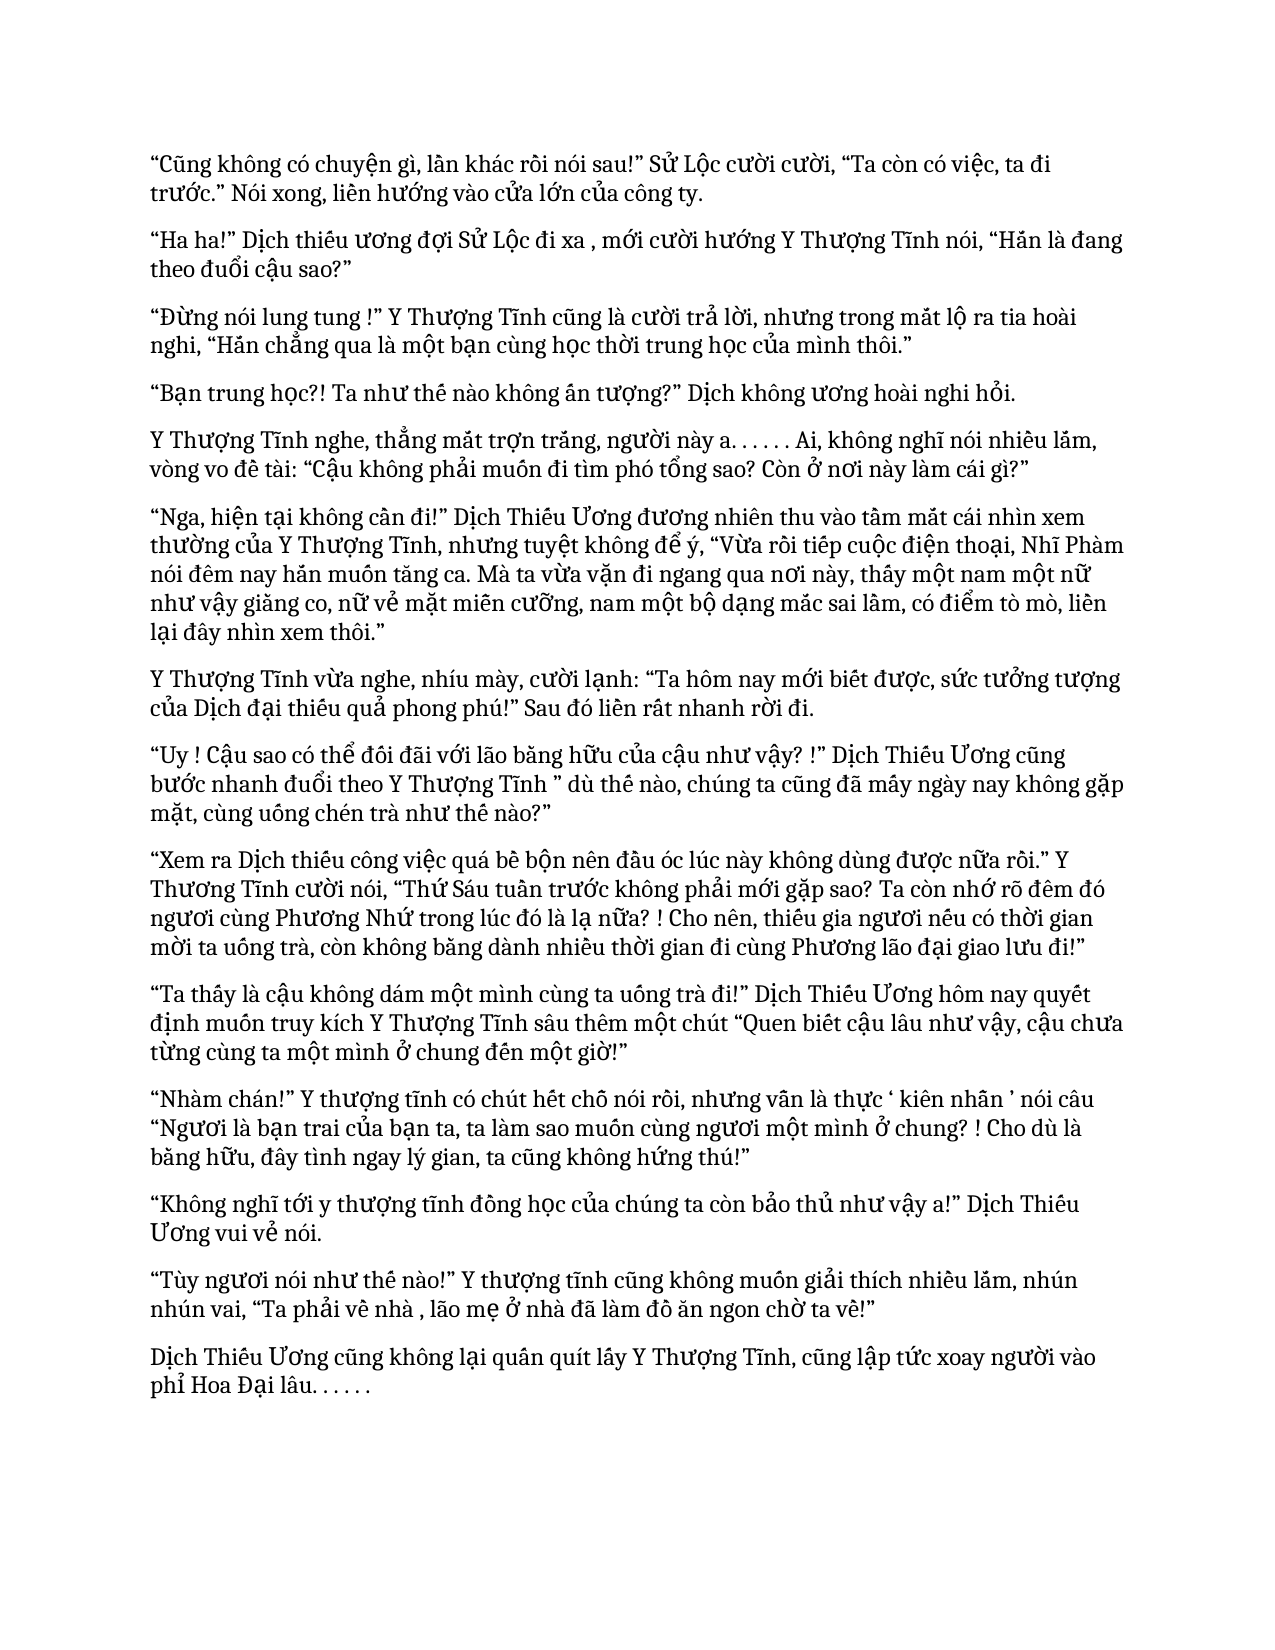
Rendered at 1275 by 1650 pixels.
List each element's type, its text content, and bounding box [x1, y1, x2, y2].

text Y Thượng Tĩnh nghe, thẳng mắt trợn trắng, người này a. . . . . . Ai, không nghĩ nói nhiều lắm, vòng vo đề tài: “Cậu không phải muốn đi tìm phó tổng sao? Còn ở nơi này làm cái gì?” [150, 426, 1125, 484]
text “Cũng không có chuyện gì, lần khác rồi nói sau!” Sử Lộc cười cười, “Ta còn có việc, ta đi trước.” Nói xong, liền hướng vào cửa lớn của công ty. [150, 150, 1125, 207]
text “Nga, hiện tại không cần đi!” Dịch Thiếu Ương đương nhiên thu vào tầm mắt cái nhìn xem thường của Y Thượng Tĩnh, nhưng tuyệt không để ý, “Vừa rồi tiếp cuộc điện thoại, Nhĩ Phàm nói đêm nay hắn muốn tăng ca. Mà ta vừa vặn đi ngang qua nơi này, thấy một nam một nữ như vậy giằng co, nữ vẻ mặt miễn cưỡng, nam một bộ dạng mắc sai lầm, có điểm tò mò, liền lại đây nhìn xem thôi.” [150, 502, 1125, 646]
text Dịch Thiếu Ương cũng không lại quấn quít lấy Y Thượng Tĩnh, cũng lập tức xoay người vào phỉ Hoa Đại lâu. . . . . . [150, 1342, 1125, 1400]
text “Đừng nói lung tung !” Y Thượng Tĩnh cũng là cười trả lời, nhưng trong mắt lộ ra tia hoài nghi, “Hắn chẳng qua là một bạn cùng học thời trung học của mình thôi.” [150, 302, 1125, 360]
text “Uy ! Cậu sao có thể đối đãi với lão bằng hữu của cậu như vậy? !” Dịch Thiếu Ương cũng bước nhanh đuổi theo Y Thượng Tĩnh ” dù thế nào, chúng ta cũng đã mấy ngày nay không gặp mặt, cùng uống chén trà như thế nào?” [150, 741, 1125, 827]
text “Không nghĩ tới y thượng tĩnh đồng học của chúng ta còn bảo thủ như vậy a!” Dịch Thiếu Ương vui vẻ nói. [150, 1190, 1125, 1247]
text “Nhàm chán!” Y thượng tĩnh có chút hết chỗ nói rồi, nhưng vẫn là thực ‘ kiên nhẫn ’ nói câu “Ngươi là bạn trai của bạn ta, ta làm sao muốn cùng ngươi một mình ở chung? ! Cho dù là bằng hữu, đây tình ngay lý gian, ta cũng không hứng thú!” [150, 1085, 1125, 1171]
text Y Thượng Tĩnh vừa nghe, nhíu mày, cười lạnh: “Ta hôm nay mới biết được, sức tưởng tượng của Dịch đại thiếu quả phong phú!” Sau đó liền rất nhanh rời đi. [150, 665, 1125, 722]
text “Ha ha!” Dịch thiếu ương đợi Sử Lộc đi xa , mới cười hướng Y Thượng Tĩnh nói, “Hắn là đang theo đuổi cậu sao?” [150, 226, 1125, 284]
text “Xem ra Dịch thiếu công việc quá bề bộn nên đầu óc lúc này không dùng được nữa rồi.” Y Thương Tĩnh cười nói, “Thứ Sáu tuần trước không phải mới gặp sao? Ta còn nhớ rõ đêm đó ngươi cùng Phương Nhứ trong lúc đó là lạ nữa? ! Cho nên, thiếu gia ngươi nếu có thời gian mời ta uống trà, còn không bằng dành nhiều thời gian đi cùng Phương lão đại giao lưu đi!” [150, 846, 1125, 961]
text “Tùy ngươi nói như thế nào!” Y thượng tĩnh cũng không muốn giải thích nhiều lắm, nhún nhún vai, “Ta phải về nhà , lão mẹ ở nhà đã làm đồ ăn ngon chờ ta về!” [150, 1266, 1125, 1324]
text “Bạn trung học?! Ta như thế nào không ấn tượng?” Dịch không ương hoài nghi hỏi. [150, 379, 1125, 407]
text “Ta thấy là cậu không dám một mình cùng ta uống trà đi!” Dịch Thiếu Ương hôm nay quyết định muốn truy kích Y Thượng Tĩnh sâu thêm một chút “Quen biết cậu lâu như vậy, cậu chưa từng cùng ta một mình ở chung đến một giờ!” [150, 980, 1125, 1066]
